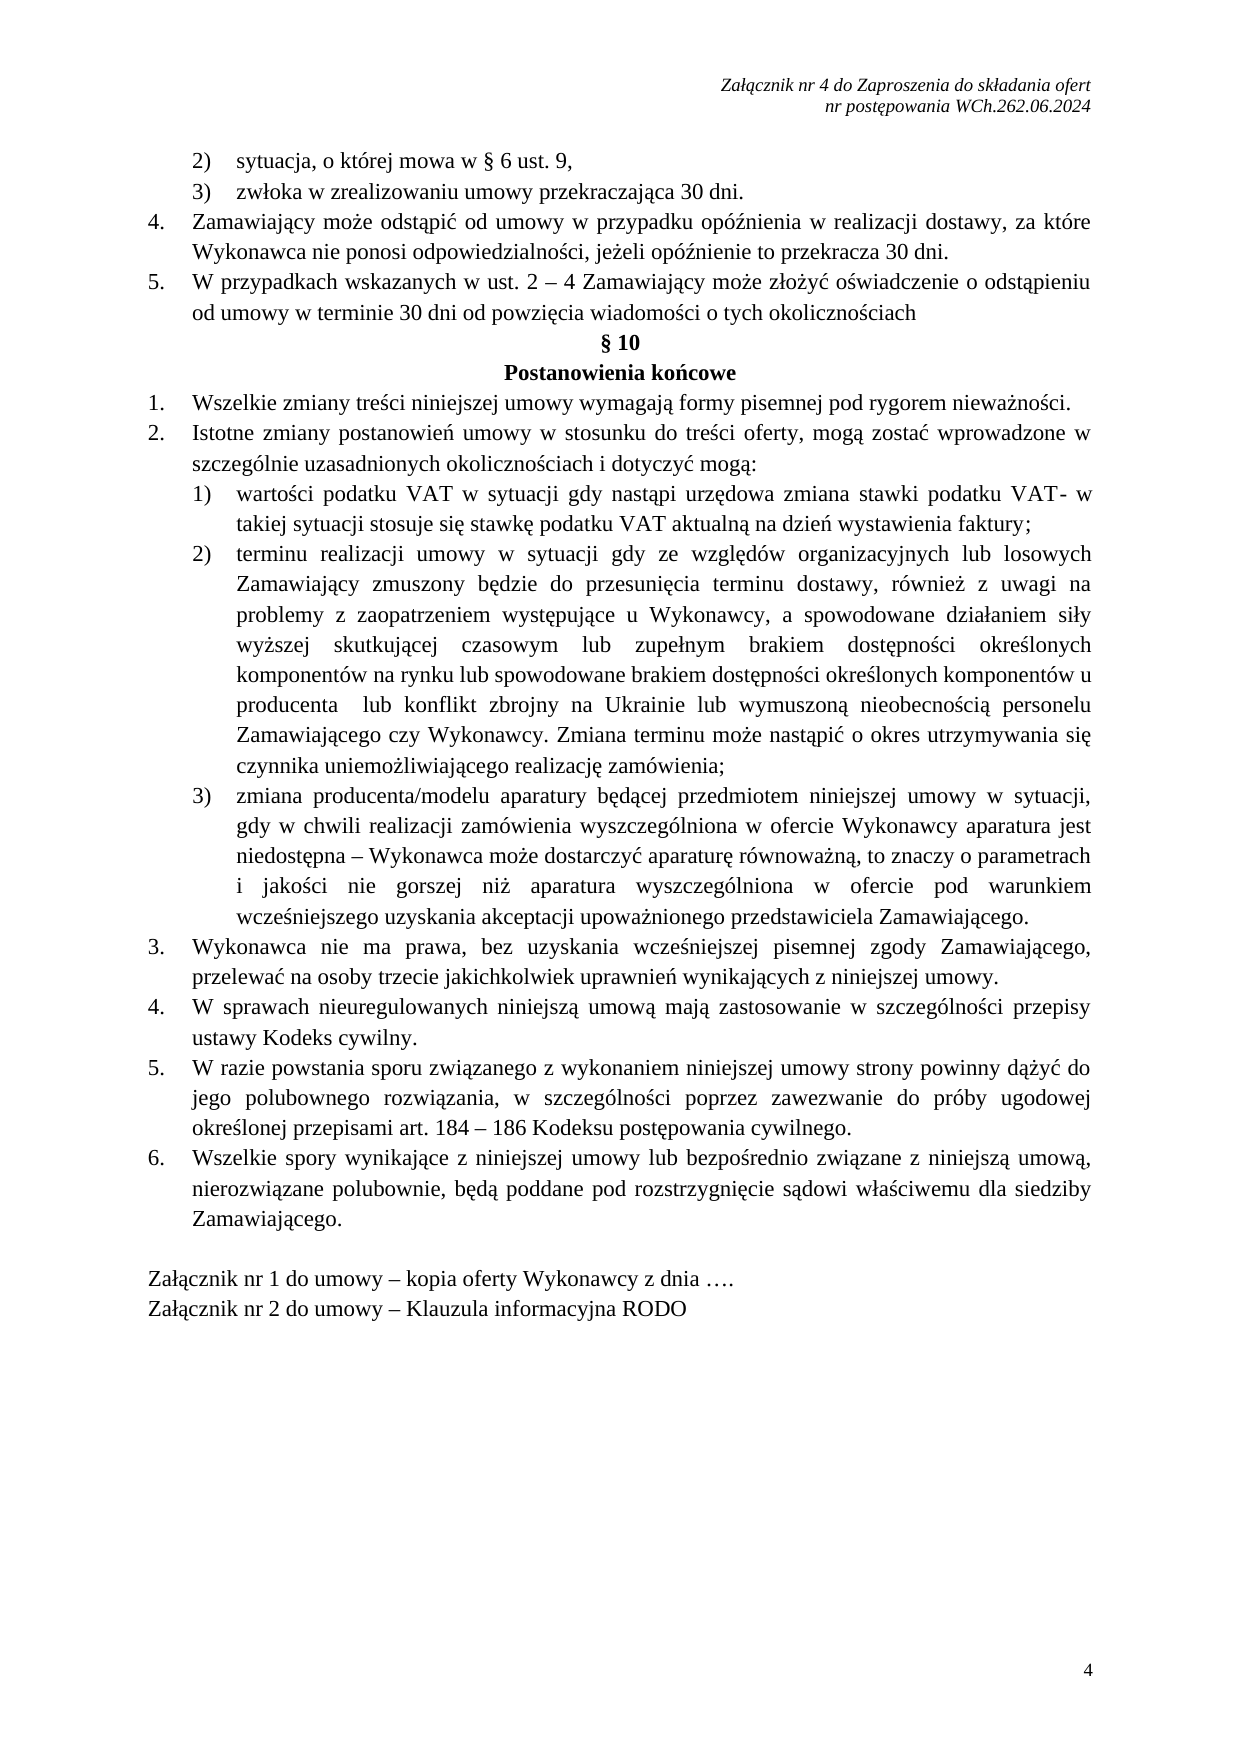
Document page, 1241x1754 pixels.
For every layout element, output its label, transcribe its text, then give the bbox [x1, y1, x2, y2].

text Załącznik nr 2 do umowy – Klauzula informacyjna RODO [148, 1296, 1093, 1322]
list W razie powstania sporu związanego z wykonaniem niniejszej umowy strony powinny dążyć do jego polubownego rozwiązania, w szczególności poprzez zawezwanie do próby ugodowej określonej przepisami art. 184 – 186 Kodeksu postępowania cywilnego. [148, 1054, 1093, 1141]
list W sprawach nieuregulowanych niniejszą umową mają zastosowanie w szczególności przepisy ustawy Kodeks cywilny. [148, 993, 1093, 1050]
list W przypadkach wskazanych w ust. 2 – 4 Zamawiający może złożyć oświadczenie o odstąpieniu od umowy w terminie 30 dni od powzięcia wiadomości o tych okolicznościach [148, 268, 1093, 325]
list Zamawiający może odstąpić od umowy w przypadku opóźnienia w realizacji dostawy, za które Wykonawca nie ponosi odpowiedzialności, jeżeli opóźnienie to przekracza 30 dni. [148, 208, 1093, 264]
list terminu realizacji umowy w sytuacji gdy ze względów organizacyjnych lub losowych Zamawiający zmuszony będzie do przesunięcia terminu dostawy, również z uwagi na problemy z zaopatrzeniem występujące u Wykonawcy, a spowodowane działaniem siły wyższej skutkującej czasowym lub zupełnym brakiem dostępności określonych komponentów na rynku lub spowodowane brakiem dostępności określonych komponentów u producenta lub konflikt zbrojny na Ukrainie lub wymuszoną nieobecnością personelu Zamawiającego czy Wykonawcy. Zmiana terminu może nastąpić o okres utrzymywania się czynnika uniemożliwiającego realizację zamówienia; [192, 540, 1093, 778]
list Wszelkie spory wynikające z niniejszej umowy lub bezpośrednio związane z niniejszą umową, nierozwiązane polubownie, będą poddane pod rozstrzygnięcie sądowi właściwemu dla siedziby Zamawiającego. [148, 1144, 1093, 1231]
text Postanowienia końcowe [148, 359, 1093, 385]
list Wykonawca nie ma prawa, bez uzyskania wcześniejszej pisemnej zgody Zamawiającego, przelewać na osoby trzecie jakichkolwiek uprawnień wynikających z niniejszej umowy. [148, 933, 1093, 989]
list Istotne zmiany postanowień umowy w stosunku do treści oferty, mogą zostać wprowadzone w szczególnie uzasadnionych okolicznościach i dotyczyć mogą: [148, 419, 1093, 476]
list Wszelkie zmiany treści niniejszej umowy wymagają formy pisemnej pod rygorem nieważności. [148, 389, 1093, 416]
text Załącznik nr 1 do umowy – kopia oferty Wykonawcy z dnia …. [148, 1265, 1093, 1292]
list sytuacja, o której mowa w § 6 ust. 9, [192, 148, 1093, 174]
list zmiana producenta/modelu aparatury będącej przedmiotem niniejszej umowy w sytuacji, gdy w chwili realizacji zamówienia wyszczególniona w ofercie Wykonawcy aparatura jest niedostępna – Wykonawca może dostarczyć aparaturę równoważną, to znaczy o parametrach i jakości nie gorszej niż aparatura wyszczególniona w ofercie pod warunkiem wcześniejszego uzyskania akceptacji upoważnionego przedstawiciela Zamawiającego. [192, 782, 1093, 929]
list zwłoka w zrealizowaniu umowy przekraczająca 30 dni. [192, 178, 1093, 204]
list wartości podatku VAT w sytuacji gdy nastąpi urzędowa zmiana stawki podatku VAT- w takiej sytuacji stosuje się stawkę podatku VAT aktualną na dzień wystawienia faktury; [192, 480, 1093, 536]
text § 10 [148, 329, 1093, 355]
